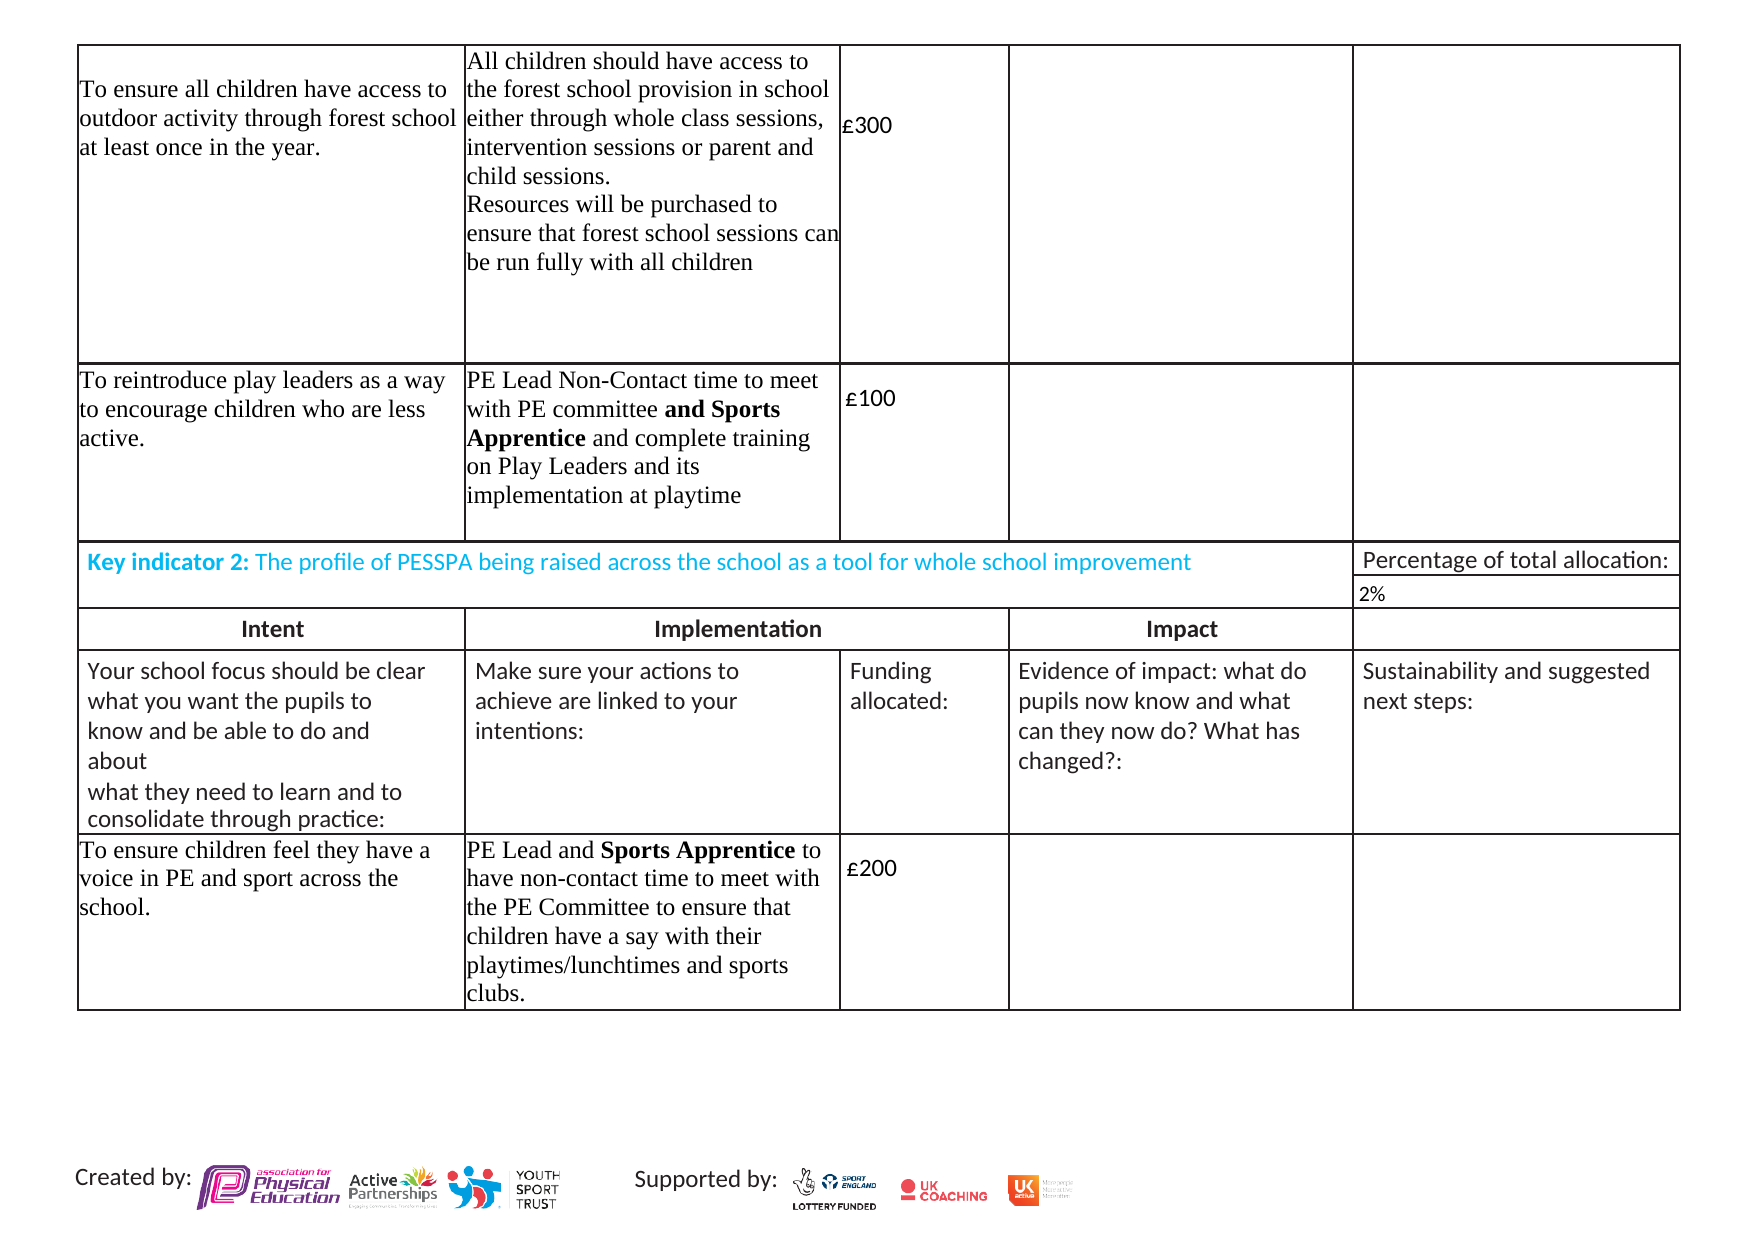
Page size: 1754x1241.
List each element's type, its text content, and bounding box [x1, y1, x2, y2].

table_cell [841, 46, 1008, 362]
table_cell £200 [841, 835, 1008, 1009]
table_cell PE Lead and Sports Apprentice to have non-contact time to meet with the PE Committee to ensure that children have a say with their playtimes/lunchtimes and sports clubs. [466, 835, 839, 1009]
table_cell [1354, 365, 1679, 540]
table_cell Percentage of total allocation: [1354, 543, 1679, 573]
table_cell [1354, 46, 1679, 362]
table_cell To ensure children feel they have a voice in PE and sport across the school. [79, 835, 464, 1009]
table_cell [1354, 835, 1679, 1009]
table_cell [1010, 46, 1352, 362]
table_cell Your school focus should be clear what you want the pupils to know and be able to do and about what they need to learn and to consolidate through practice: [79, 651, 464, 833]
picture [793, 1168, 876, 1210]
picture [196, 1165, 560, 1210]
table_cell Evidence of impact: what do pupils now know and what can they now do? What has changed?: [1010, 651, 1352, 833]
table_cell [466, 46, 839, 362]
table_cell Sustainability and suggested next steps: [1354, 651, 1679, 833]
table_cell [1354, 609, 1679, 649]
table_cell Impact [1010, 609, 1352, 649]
table_cell To reintroduce play leaders as a way to encourage children who are less active. [79, 365, 464, 540]
table_cell Funding allocated: [841, 651, 1008, 833]
table_cell 2% [1354, 576, 1679, 607]
table_cell [1010, 835, 1352, 1009]
table_cell PE Lead Non-Contact time to meet with PE committee and Sports Apprentice and complete training on Play Leaders and its implementation at playtime [466, 365, 839, 540]
picture [1008, 1174, 1073, 1206]
table_cell Implementation [466, 609, 1008, 649]
table_cell Make sure your actions to achieve are linked to your intentions: [466, 651, 839, 833]
table_cell [1010, 365, 1352, 540]
picture [920, 1181, 987, 1201]
table_cell Key indicator 2: The profile of PESSPA being raised across the school as a tool for whole school improvement [79, 543, 1352, 607]
table_cell Intent [79, 609, 464, 649]
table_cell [79, 46, 464, 362]
table_cell £100 [841, 365, 1008, 540]
